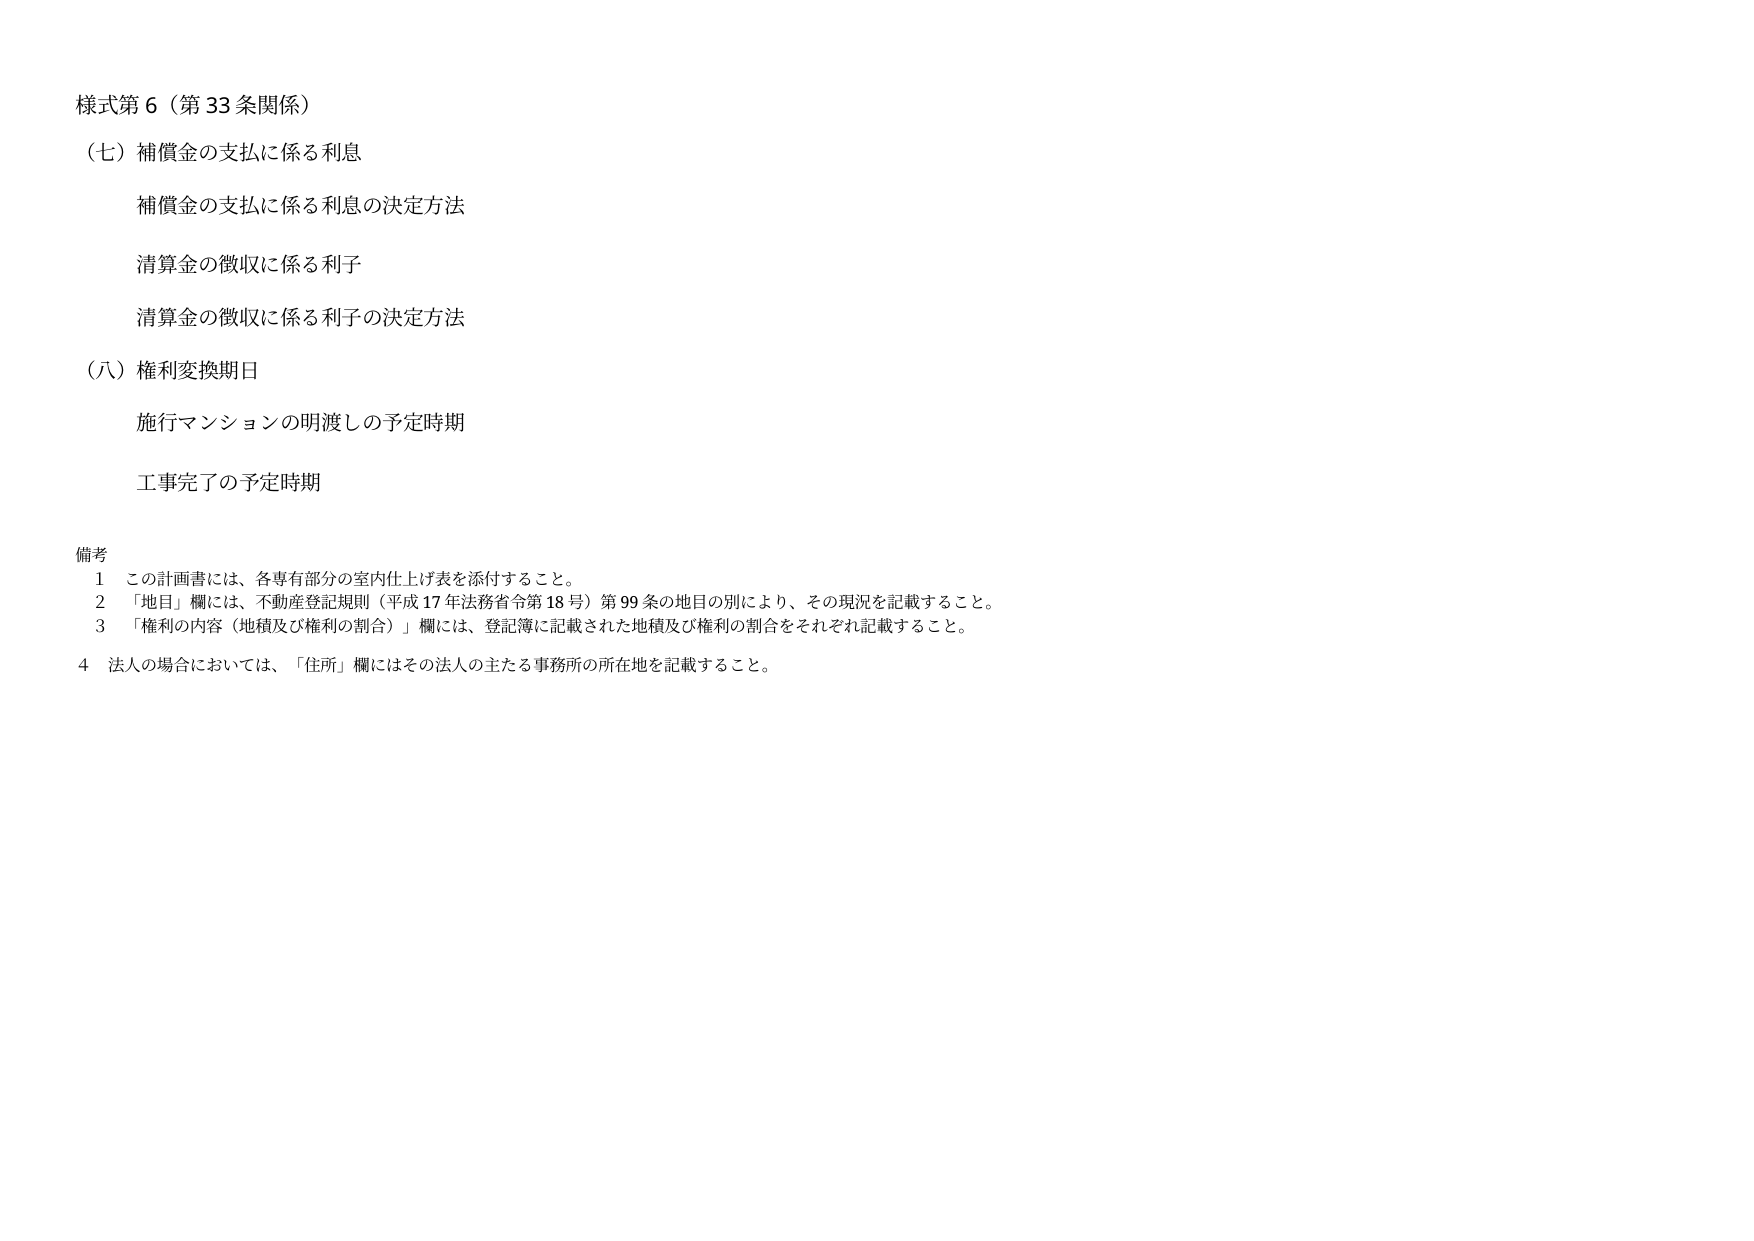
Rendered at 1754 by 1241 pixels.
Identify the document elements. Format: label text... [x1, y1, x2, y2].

text （七）補償金の支払に係る利息 [75, 136, 1679, 166]
text （八）権利変換期日 [75, 354, 1679, 384]
text 施行マンションの明渡しの予定時期 [75, 407, 1679, 437]
text 補償金の支払に係る利息の決定方法 [75, 189, 1679, 219]
text 清算金の徴収に係る利子の決定方法 [75, 301, 1679, 331]
text １ この計画書には、各専有部分の室内仕上げ表を添付すること。 [75, 566, 1679, 590]
text ３ 「権利の内容（地積及び権利の割合）」欄には、登記簿に記載された地積及び権利の割合をそれぞれ記載すること。 [92, 614, 1679, 638]
text ４ 法人の場合においては、「住所」欄にはその法人の主たる事務所の所在地を記載すること。 [75, 645, 1679, 682]
text 清算金の徴収に係る利子 [75, 249, 1679, 279]
text 備考 [75, 542, 1679, 566]
text 工事完了の予定時期 [75, 466, 1679, 496]
text ２ 「地目」欄には、不動産登記規則（平成17年法務省令第18号）第99条の地目の別により、その現況を記載すること。 [92, 590, 1679, 614]
